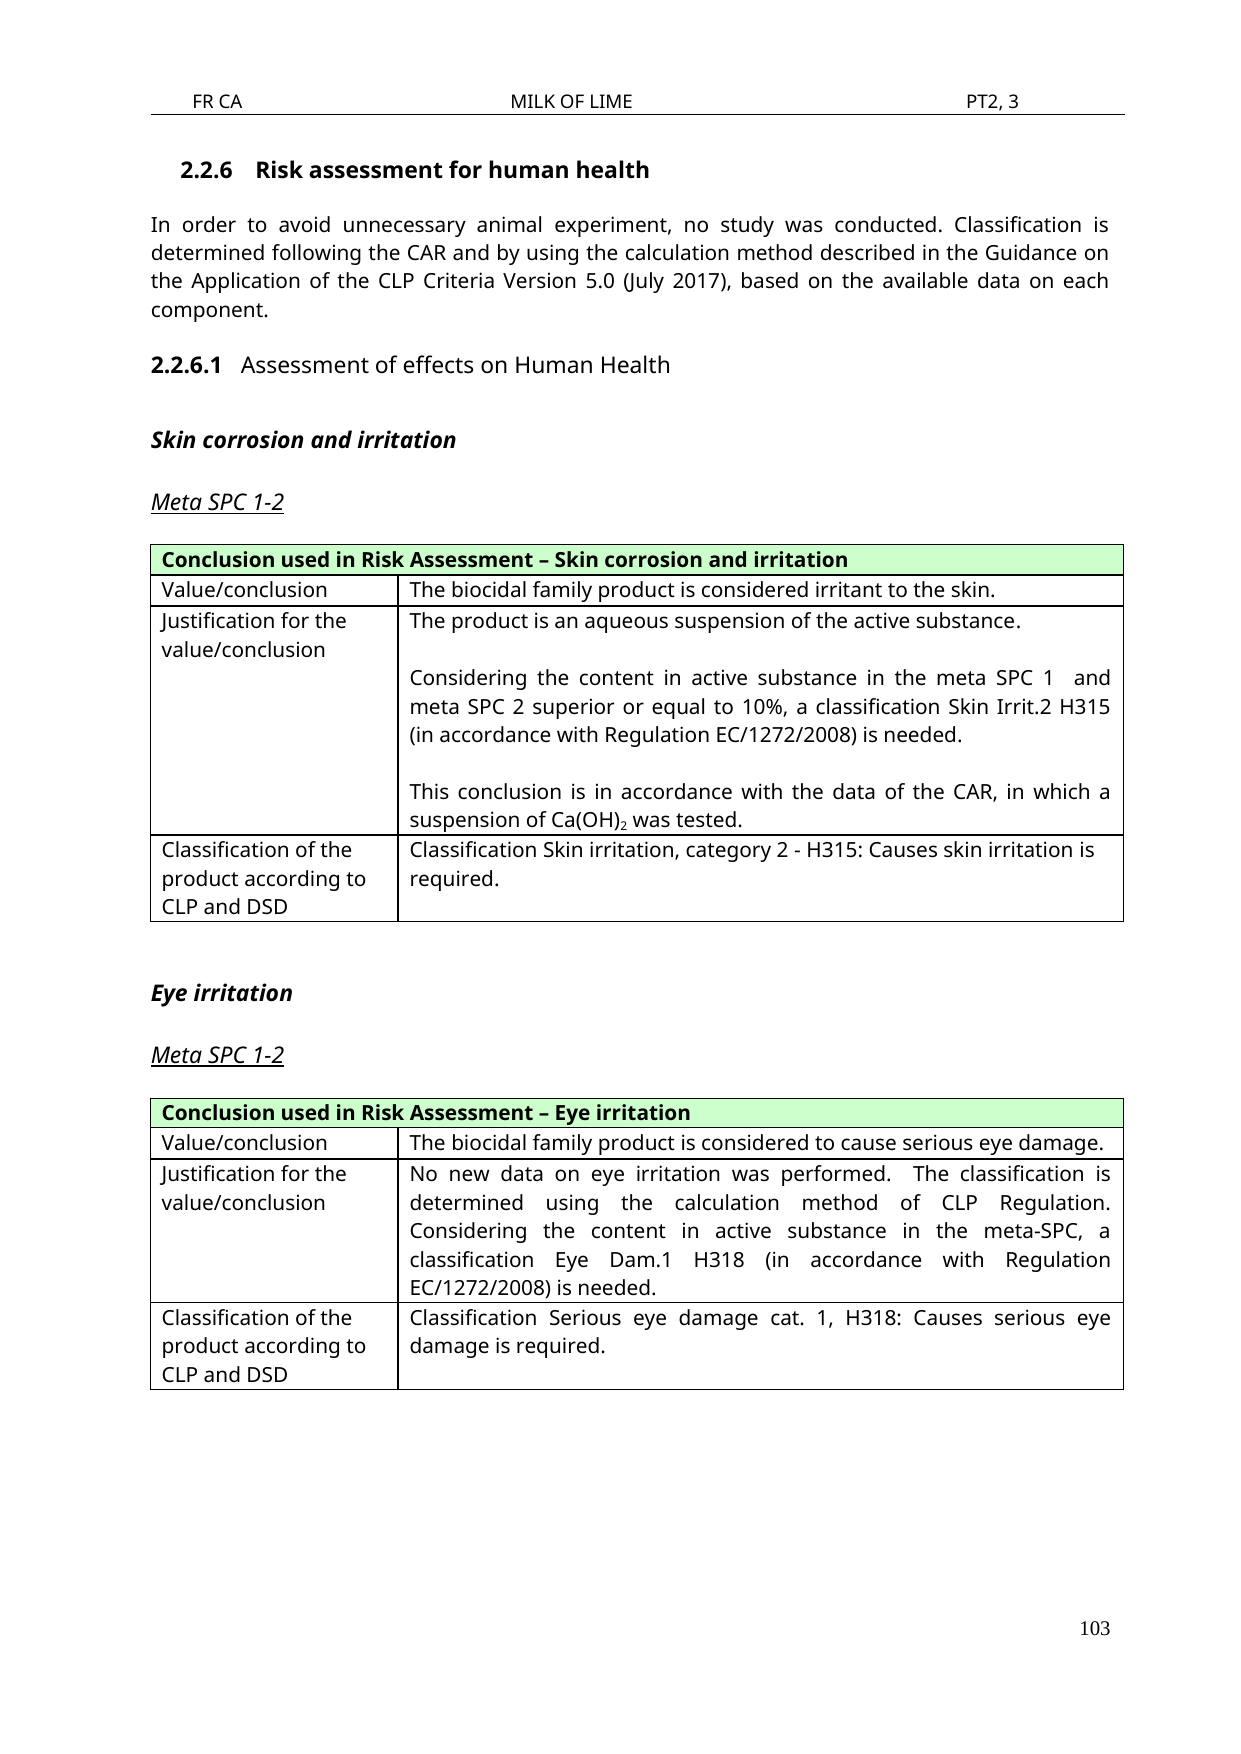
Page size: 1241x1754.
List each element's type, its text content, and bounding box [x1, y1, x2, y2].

table_cell Classification Serious eye damage cat. 1, H318: Causes serious eye damage is required. [399, 1303, 1123, 1388]
text Meta SPC 1-2 [151, 486, 1110, 517]
table_cell Justification for the value/conclusion [151, 607, 397, 834]
table_cell No new data on eye irritation was performed. The classification is determined using the calculation method of CLP Regulation. Considering the content in active substance in the meta-SPC, a classification Eye Dam.1 H318 (in accordance with Regulation EC/1272/2008) is needed. [399, 1160, 1123, 1302]
table_cell Justification for the value/conclusion [151, 1160, 397, 1302]
table_header Conclusion used in Risk Assessment – Skin corrosion and irritation [151, 545, 1123, 574]
text Skin corrosion and irritation [151, 423, 1110, 455]
text Meta SPC 1-2 [151, 1039, 1110, 1070]
table_cell The biocidal family product is considered to cause serious eye damage. [399, 1128, 1123, 1158]
text Eye irritation [151, 977, 1110, 1008]
subtitle Assessment of effects on Human Health [151, 348, 1110, 380]
table_cell Value/conclusion [151, 1128, 397, 1158]
table_cell Classification of the product according to CLP and DSD [151, 1303, 397, 1388]
table_cell Value/conclusion [151, 576, 397, 605]
table_cell The biocidal family product is considered irritant to the skin. [399, 576, 1123, 605]
text In order to avoid unnecessary animal experiment, no study was conducted. Classification is determined following the CAR and by using the calculation method described in the Guidance on the Application of the CLP Criteria Version 5.0 (July 2017), based on the available data on each component. [151, 210, 1110, 323]
table_cell The product is an aqueous suspension of the active substance. Considering the content in active substance in the meta SPC 1 and meta SPC 2 superior or equal to 10%, a classification Skin Irrit.2 H315 (in accordance with Regulation EC/1272/2008) is needed. This conclusion is in accordance with the data of the CAR, in which a suspension of Ca(OH)2 was tested. [399, 607, 1123, 834]
table_cell Classification of the product according to CLP and DSD [151, 836, 397, 921]
subtitle Risk assessment for human health [180, 153, 1110, 185]
table_cell Classification Skin irritation, category 2 - H315: Causes skin irritation is required. [399, 836, 1123, 921]
table_header Conclusion used in Risk Assessment – Eye irritation [151, 1099, 1123, 1127]
